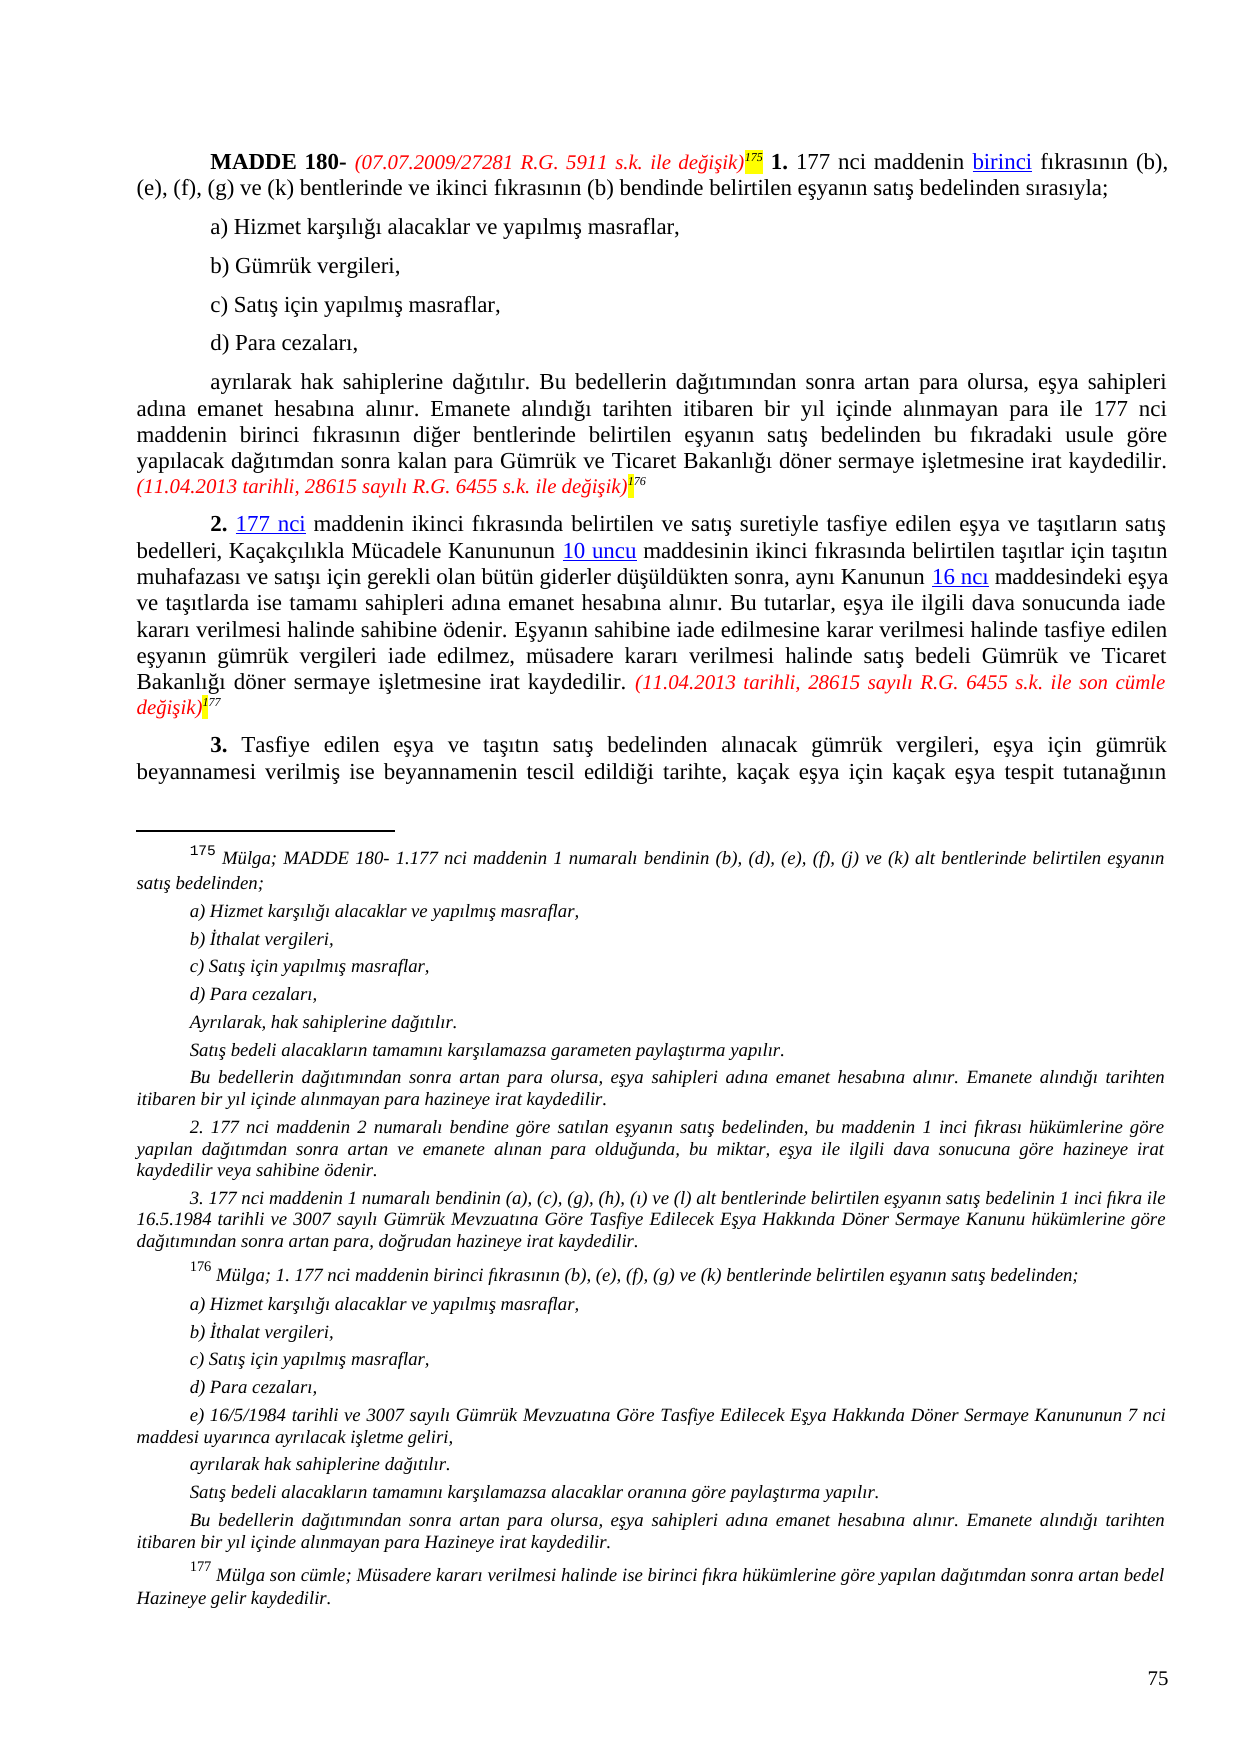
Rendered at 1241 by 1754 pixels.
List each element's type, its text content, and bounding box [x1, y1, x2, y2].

text c) Satış için yapılmış masraflar, [136, 291, 1168, 317]
text MADDE 180- (07.07.2009/27281 R.G. 5911 s.k. ile değişik) 1. 177 nci maddenin birinci fıkrasının (b), (e), (f), (g) ve (k) bentlerinde ve ikinci fıkrasının (b) bendinde belirtilen eşyanın satış bedelinden sırasıyla; [136, 148, 1168, 200]
text 3. Tasfiye edilen eşya ve taşıtın satış bedelinden alınacak gümrük vergileri, eşya için gümrük beyannamesi verilmiş ise beyannamenin tescil edildiği tarihte, kaçak eşya için kaçak eşya tespit tutanağının düzenlendiği tarihte, söz konusu tarihler bilinmiyorsa tespit ve tahakkuk belgesinin düzenlendiği tarihteki vergi oranlarına göre belirlenir. (11.04.2013 tarihli, 28615 sayılı R.G. 6455 s.k. ile değişik) [136, 731, 1168, 784]
text b) Gümrük vergileri, [136, 252, 1168, 278]
text 2. 177 nci maddenin ikinci fıkrasında belirtilen ve satış suretiyle tasfiye edilen eşya ve taşıtların satış bedelleri, Kaçakçılıkla Mücadele Kanununun 10 uncu maddesinin ikinci fıkrasında belirtilen taşıtlar için taşıtın muhafazası ve satışı için gerekli olan bütün giderler düşüldükten sonra, aynı Kanunun 16 ncı maddesindeki eşya ve taşıtlarda ise tamamı sahipleri adına emanet hesabına alınır. Bu tutarlar, eşya ile ilgili dava sonucunda iade kararı verilmesi halinde sahibine ödenir. Eşyanın sahibine iade edilmesine karar verilmesi halinde tasfiye edilen eşyanın gümrük vergileri iade edilmez, müsadere kararı verilmesi halinde satış bedeli Gümrük ve Ticaret Bakanlığı döner sermaye işletmesine irat kaydedilir. (11.04.2013 tarihli, 28615 sayılı R.G. 6455 s.k. ile son cümle değişik) [136, 510, 1168, 719]
text d) Para cezaları, [136, 329, 1168, 356]
text a) Hizmet karşılığı alacaklar ve yapılmış masraflar, [136, 213, 1168, 239]
text ayrılarak hak sahiplerine dağıtılır. Bu bedellerin dağıtımından sonra artan para olursa, eşya sahipleri adına emanet hesabına alınır. Emanete alındığı tarihten itibaren bir yıl içinde alınmayan para ile 177 nci maddenin birinci fıkrasının diğer bentlerinde belirtilen eşyanın satış bedelinden bu fıkradaki usule göre yapılacak dağıtımdan sonra kalan para Gümrük ve Ticaret Bakanlığı döner sermaye işletmesine irat kaydedilir. (11.04.2013 tarihli, 28615 sayılı R.G. 6455 s.k. ile değişik) [136, 368, 1168, 498]
